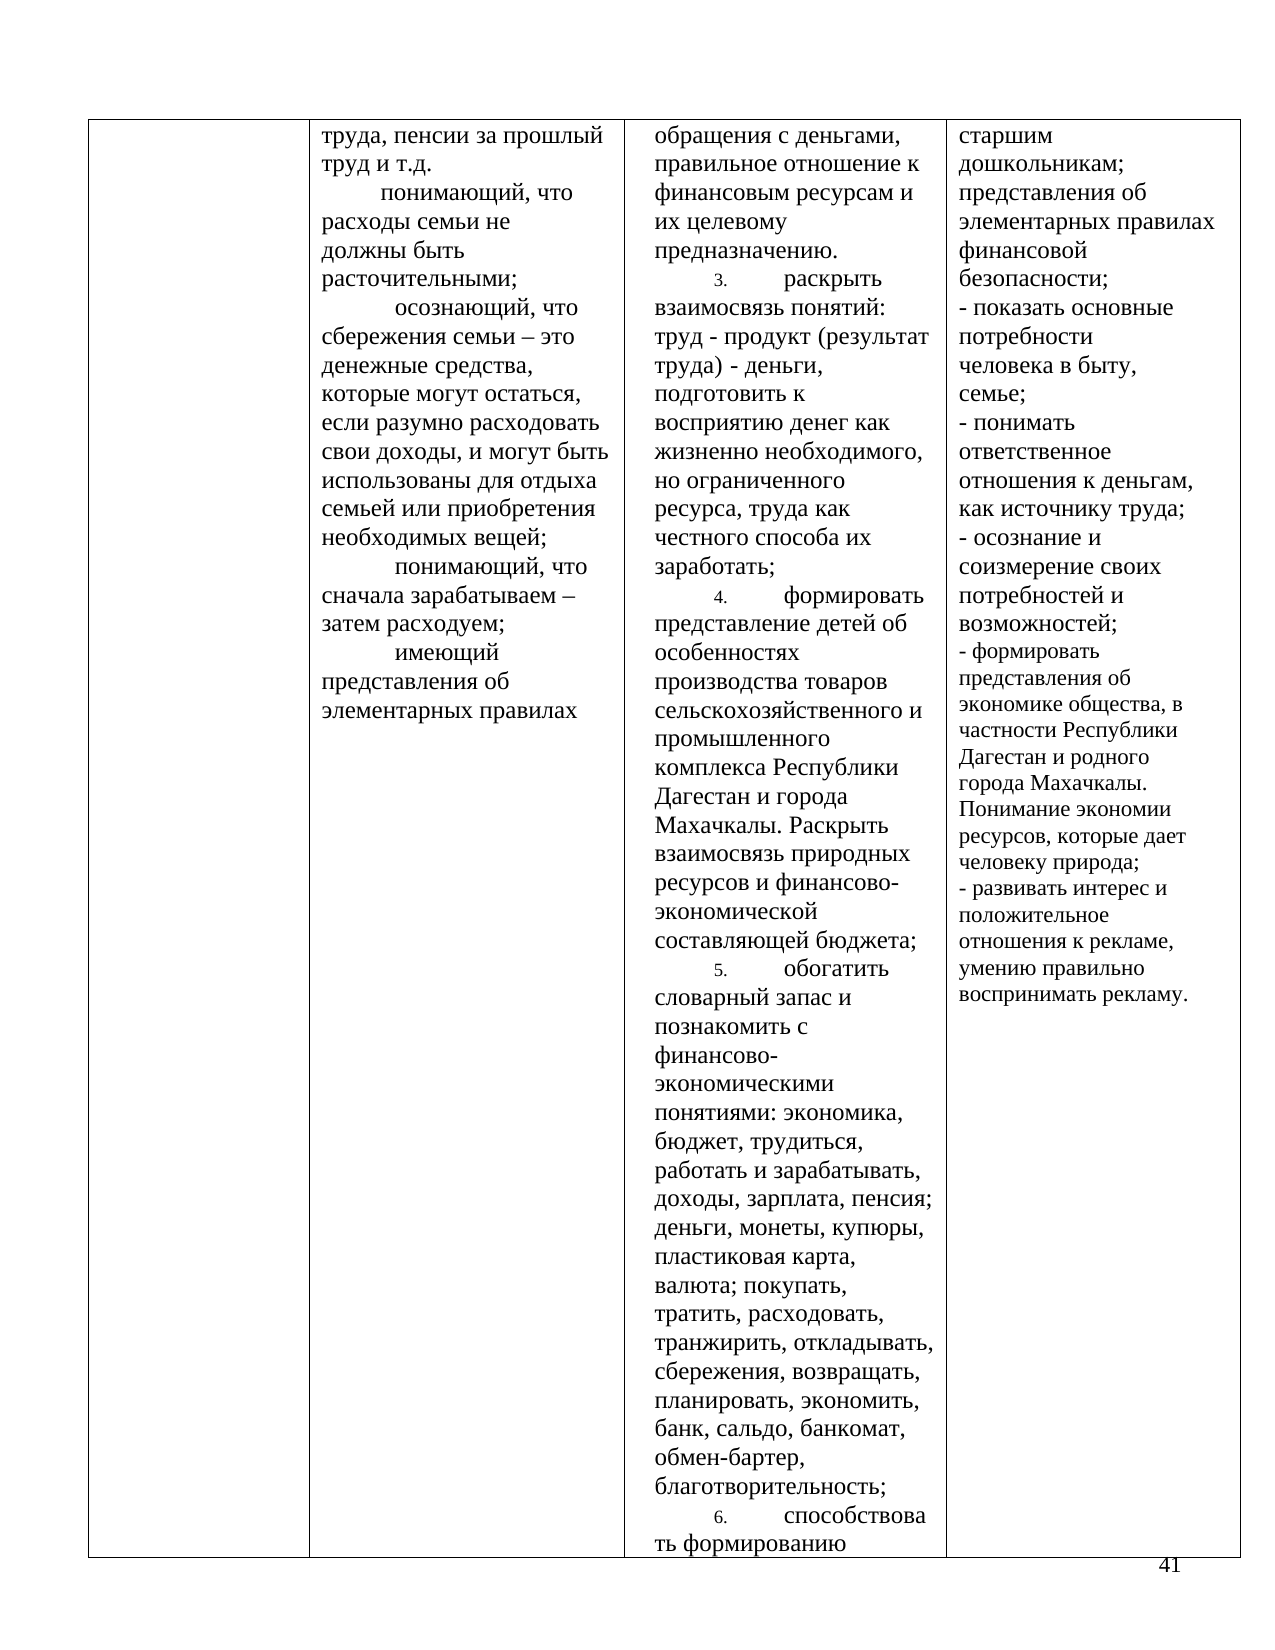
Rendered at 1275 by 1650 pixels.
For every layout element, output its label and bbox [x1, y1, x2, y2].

table_cell [947, 120, 1240, 1557]
table_cell [625, 120, 946, 1557]
table_cell [89, 120, 309, 1557]
table_cell [310, 120, 624, 1557]
